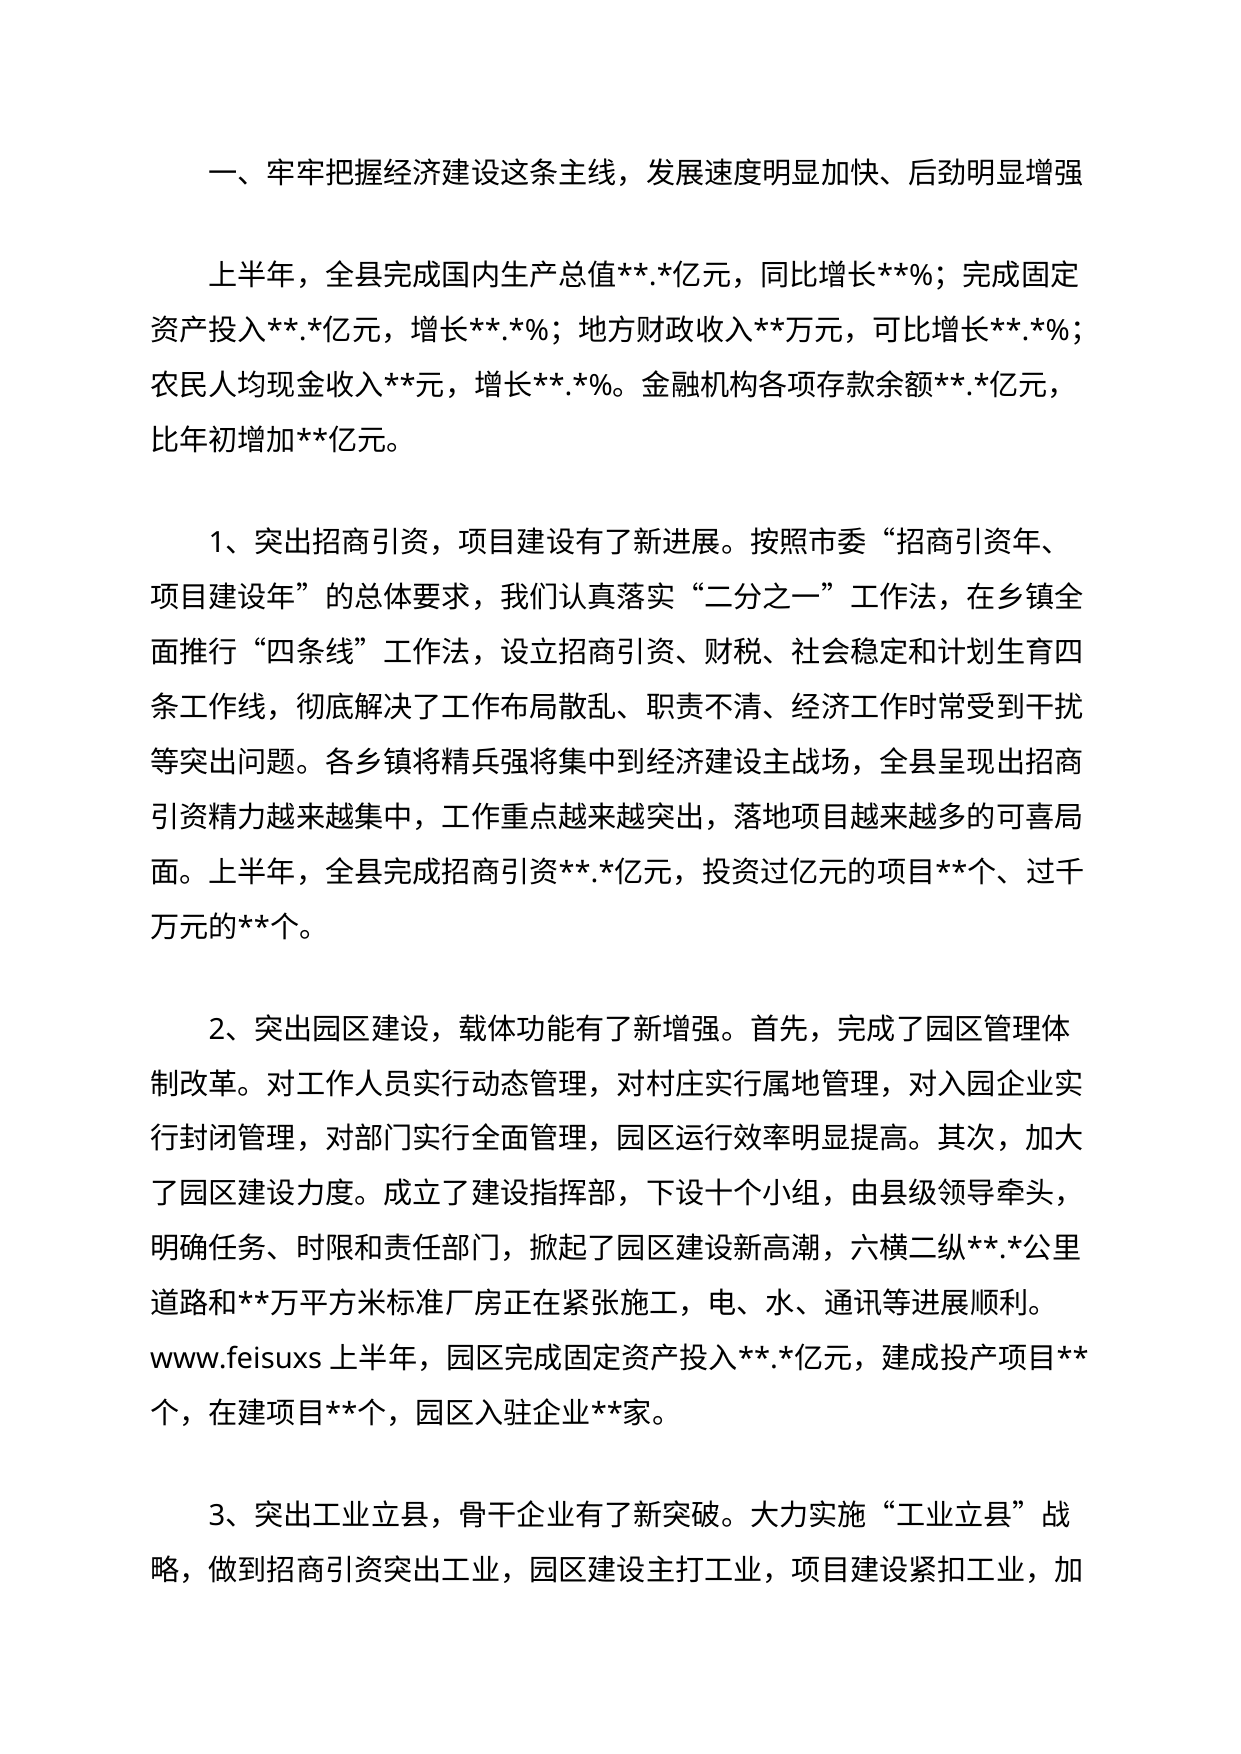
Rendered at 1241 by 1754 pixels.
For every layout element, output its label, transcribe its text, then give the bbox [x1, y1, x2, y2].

text 一、牢牢把握经济建设这条主线，发展速度明显加快、后劲明显增强 [150, 150, 1090, 192]
text 上半年，全县完成国内生产总值**.*亿元，同比增长**%；完成固定资产投入**.*亿元，增长**.*%；地方财政收入**万元，可比增长**.*%；农民人均现金收入**元，增长**.*%。金融机构各项存款余额**.*亿元，比年初增加**亿元。 [150, 252, 1090, 459]
text 2、突出园区建设，载体功能有了新增强。首先，完成了园区管理体制改革。对工作人员实行动态管理，对村庄实行属地管理，对入园企业实行封闭管理，对部门实行全面管理，园区运行效率明显提高。其次，加大了园区建设力度。成立了建设指挥部，下设十个小组，由县级领导牵头，明确任务、时限和责任部门，掀起了园区建设新高潮，六横二纵**.*公里道路和**万平方米标准厂房正在紧张施工，电、水、通讯等进展顺利。www.feisuxs 上半年，园区完成固定资产投入**.*亿元，建成投产项目**个，在建项目**个，园区入驻企业**家。 [150, 1005, 1090, 1432]
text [150, 1492, 1090, 1589]
text 1、突出招商引资，项目建设有了新进展。按照市委“招商引资年、项目建设年”的总体要求，我们认真落实“二分之一”工作法，在乡镇全面推行“四条线”工作法，设立招商引资、财税、社会稳定和计划生育四条工作线，彻底解决了工作布局散乱、职责不清、经济工作时常受到干扰等突出问题。各乡镇将精兵强将集中到经济建设主战场，全县呈现出招商引资精力越来越集中，工作重点越来越突出，落地项目越来越多的可喜局面。上半年，全县完成招商引资**.*亿元，投资过亿元的项目**个、过千万元的**个。 [150, 519, 1090, 946]
